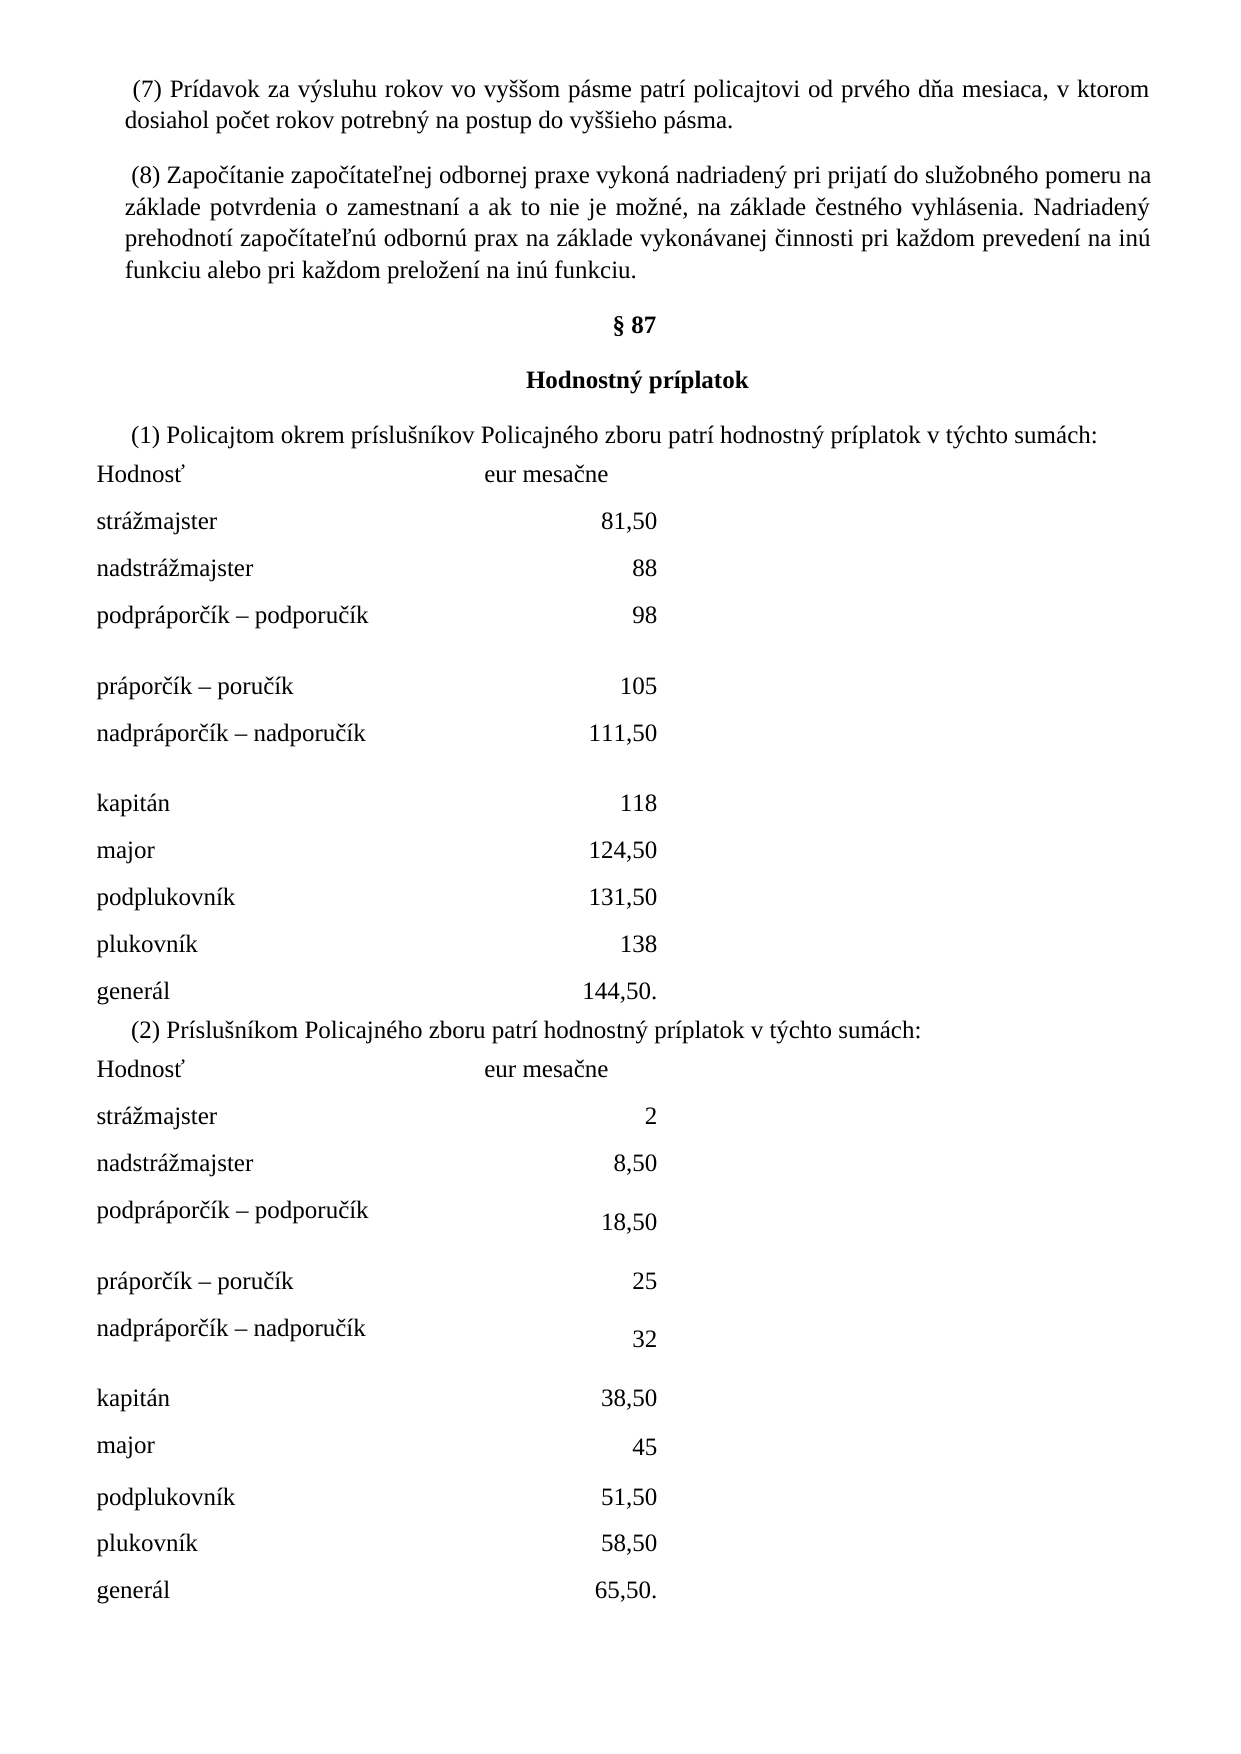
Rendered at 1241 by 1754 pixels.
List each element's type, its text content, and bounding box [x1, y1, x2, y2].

text (8) Započítanie započítateľnej odbornej praxe vykoná nadriadený pri prijatí do služobného pomeru na základe potvrdenia o zamestnaní a ak to nie je možné, na základe čestného vyhlásenia. Nadriadený prehodnotí započítateľnú odbornú prax na základe vykonávanej činnosti pri každom prevedení na inú funkciu alebo pri každom preložení na inú funkciu. [124, 160, 1152, 284]
text § 87 [117, 310, 1152, 339]
text (7) Prídavok za výsluhu rokov vo vyššom pásme patrí policajtovi od prvého dňa mesiaca, v ktorom dosiahol počet rokov potrebný na postup do vyššieho pásma. [124, 74, 1152, 134]
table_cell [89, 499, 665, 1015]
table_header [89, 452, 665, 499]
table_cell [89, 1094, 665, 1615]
text (1) Policajtom okrem príslušníkov Policajného zboru patrí hodnostný príplatok v týchto sumách: [124, 420, 1152, 449]
text (2) Príslušníkom Policajného zboru patrí hodnostný príplatok v týchto sumách: [124, 1015, 1152, 1044]
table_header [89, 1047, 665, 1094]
text Hodnostný príplatok [117, 365, 1152, 394]
